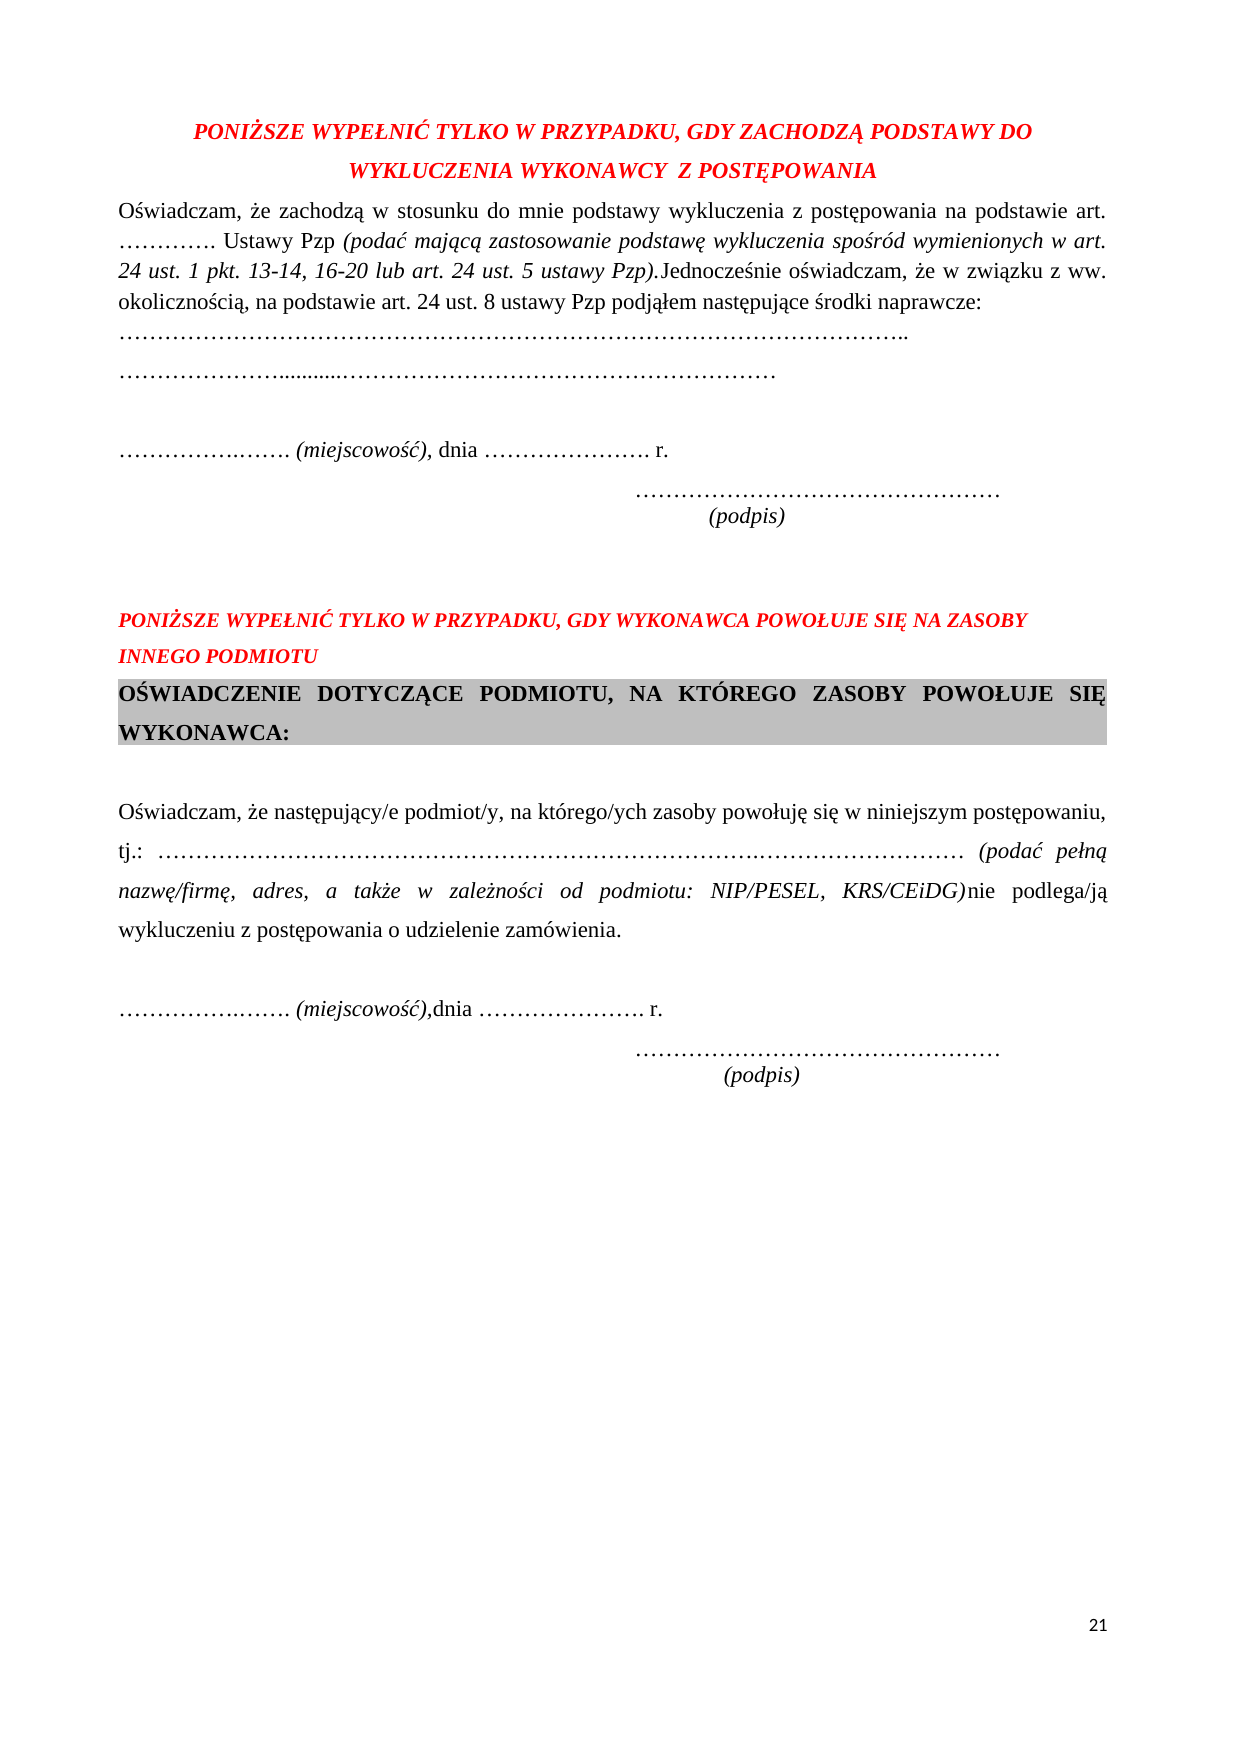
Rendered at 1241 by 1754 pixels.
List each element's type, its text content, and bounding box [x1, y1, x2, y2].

text …………….……. (miejscowość),dnia …………………. r. [118, 995, 1107, 1022]
text OŚWIADCZENIE DOTYCZĄCE PODMIOTU, NA KTÓREGO ZASOBY POWOŁUJE SIĘ WYKONAWCA: [118, 679, 1107, 745]
text PONIŻSZE WYPEŁNIĆ TYLKO W PRZYPADKU, GDY WYKONAWCA POWOŁUJE SIĘ NA ZASOBY INNEGO PODMIOTU [118, 607, 1107, 668]
text Oświadczam, że zachodzą w stosunku do mnie podstawy wykluczenia z postępowania na podstawie art. …………. Ustawy Pzp (podać mającą zastosowanie podstawę wykluczenia spośród wymienionych w art. 24 ust. 1 pkt. 13-14, 16-20 lub art. 24 ust. 5 ustawy Pzp).Jednocześnie oświadczam, że w związku z ww. okolicznością, na podstawie art. 24 ust. 8 ustawy Pzp podjąłem następujące środki naprawcze: [118, 197, 1107, 314]
text …………….……. (miejscowość), dnia …………………. r. [118, 436, 1107, 463]
text Oświadczam, że następujący/e podmiot/y, na którego/ych zasoby powołuję się w niniejszym postępowaniu, tj.: …………………………………………………………………….……………………… (podać pełną nazwę/firmę, adres, a także w zależności od podmiotu: NIP/PESEL, KRS/CEiDG)nie podlega/ją wykluczeniu z postępowania o udzielenie zamówienia. [118, 798, 1107, 943]
text (podpis) [708, 1061, 1107, 1088]
text PONIŻSZE WYPEŁNIĆ TYLKO W PRZYPADKU, GDY ZACHODZĄ PODSTAWY DO WYKLUCZENIA WYKONAWCY Z POSTĘPOWANIA [118, 118, 1107, 184]
text ………………………………………… [118, 476, 1107, 502]
text ………………………………………… [118, 1035, 1107, 1061]
text (podpis) [708, 502, 1107, 528]
text …………………………………………………………………………………………..…………………...........………………………………………………… [118, 318, 1107, 384]
